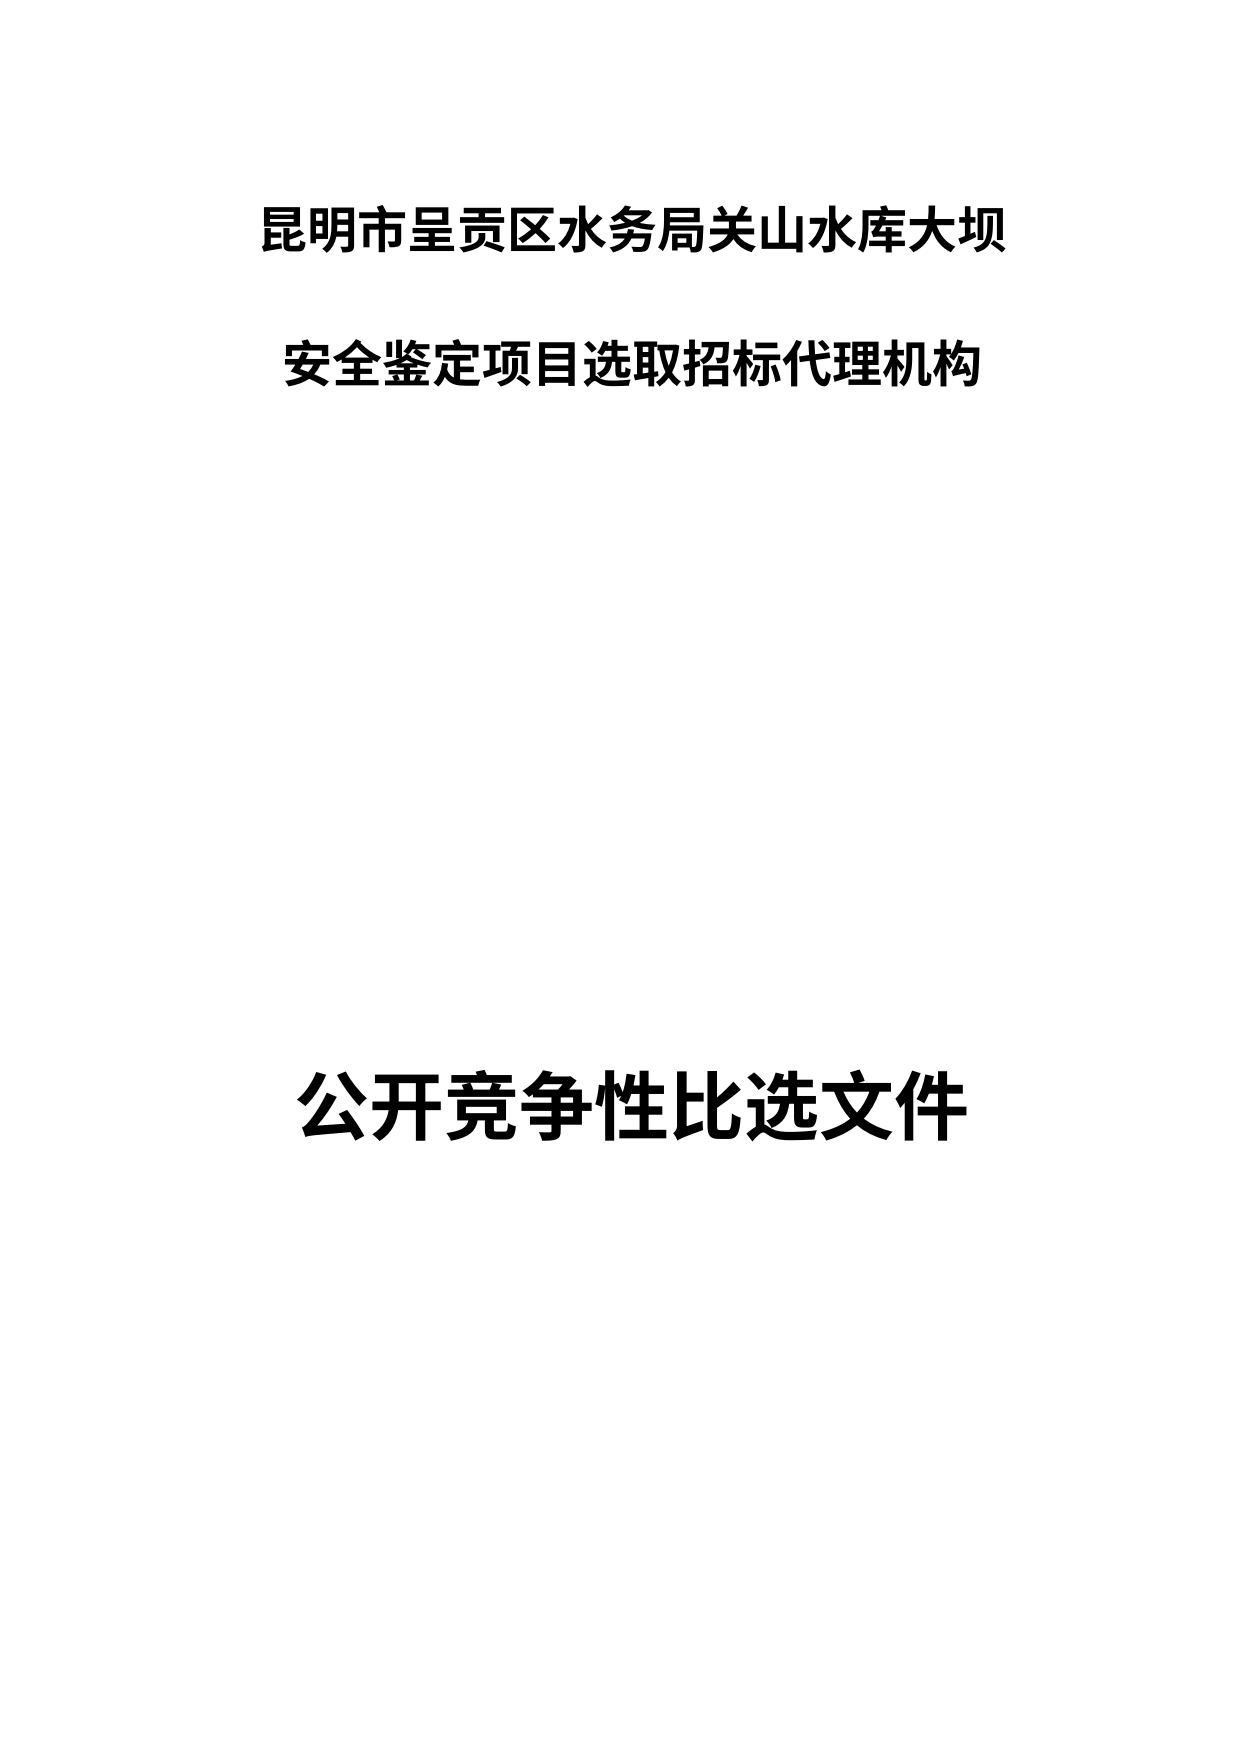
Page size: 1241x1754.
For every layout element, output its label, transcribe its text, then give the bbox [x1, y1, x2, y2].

text 昆明市呈贡区水务局关山水库大坝 [142, 178, 1122, 276]
text 公开竞争性比选文件 [142, 1037, 1122, 1167]
text 安全鉴定项目选取招标代理机构 [142, 312, 1122, 409]
